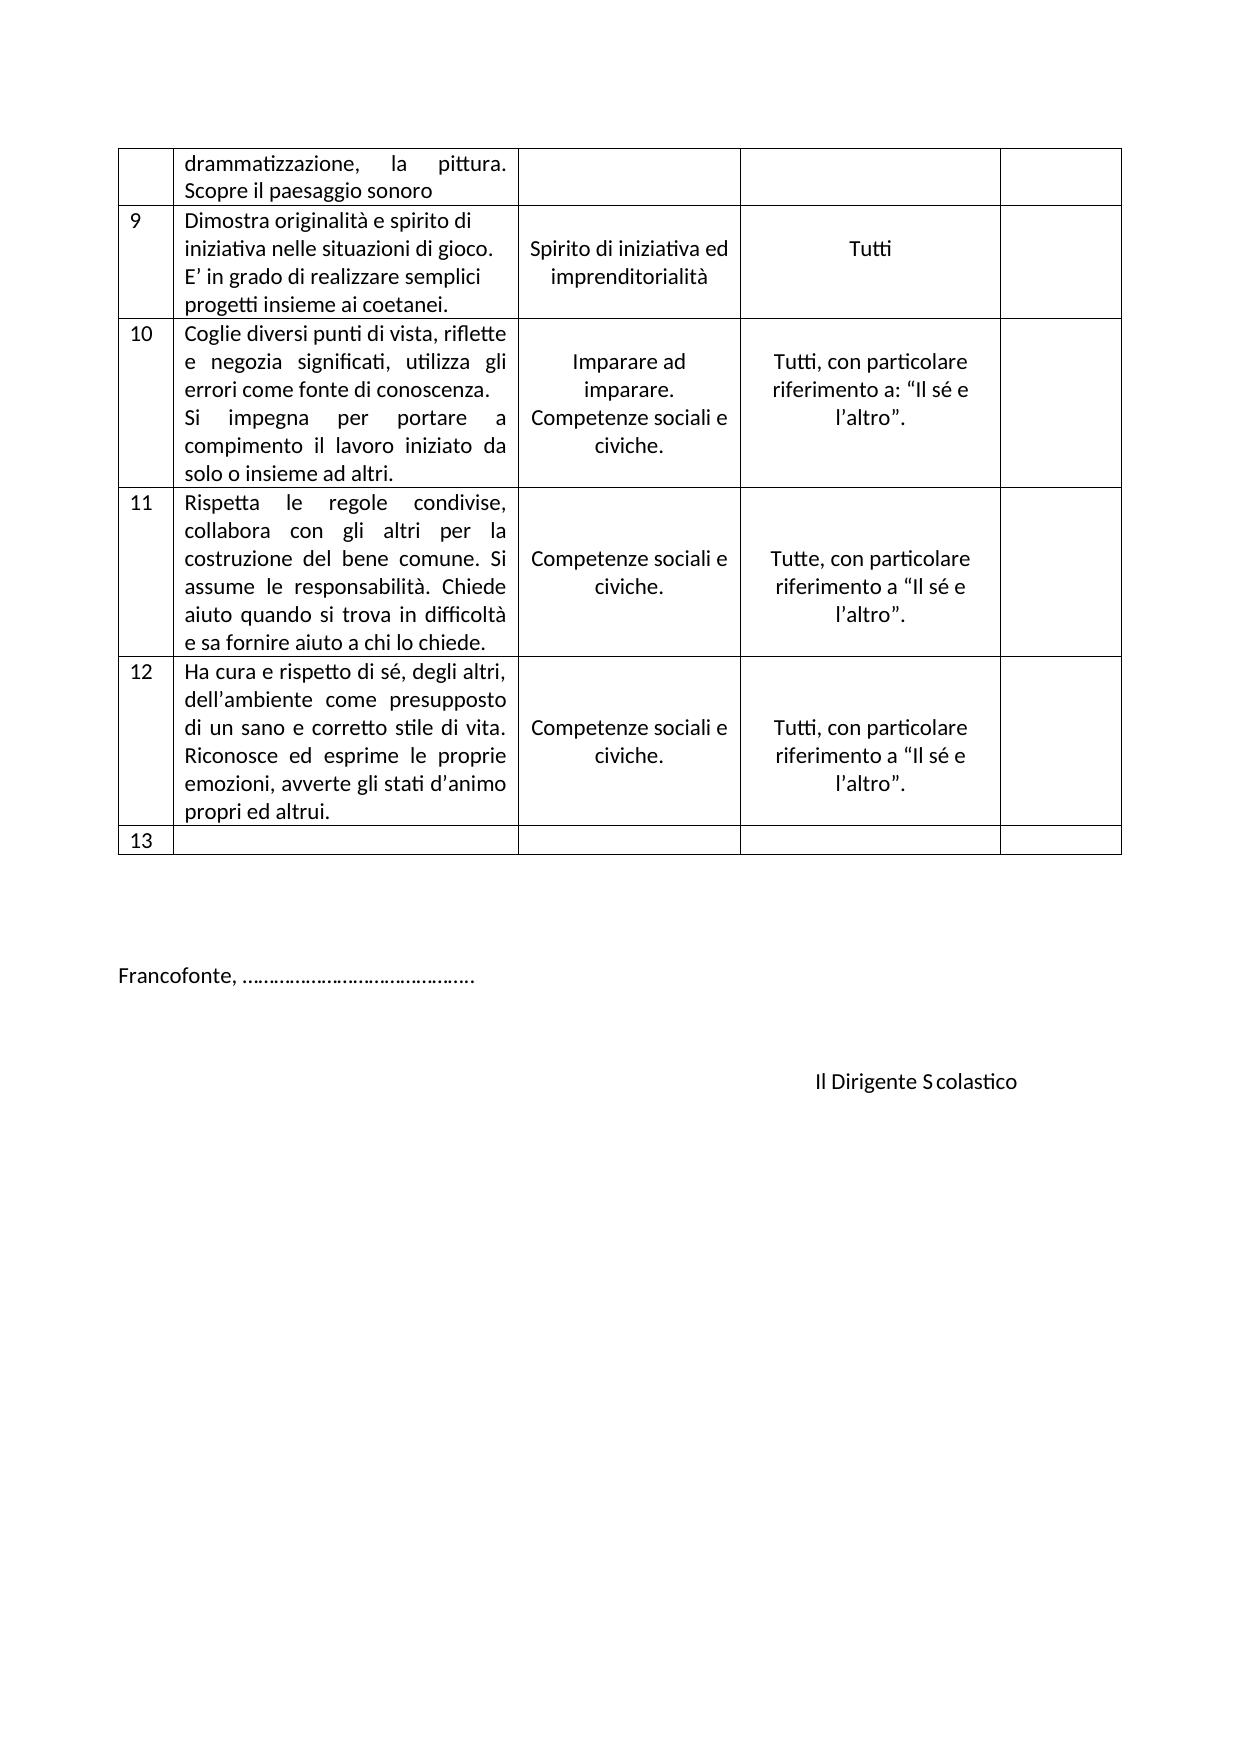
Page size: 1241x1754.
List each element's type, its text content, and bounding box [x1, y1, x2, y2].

table_cell Tutti [741, 206, 1000, 318]
table_cell Competenze sociali e civiche. [519, 488, 740, 656]
table_cell Ha cura e rispetto di sé, degli altri, dell’ambiente come presupposto di un sano e corretto stile di vita. Riconosce ed esprime le proprie emozioni, avverte gli stati d’animo propri ed altrui. [174, 657, 518, 825]
table_cell [1001, 488, 1121, 656]
table_cell Tutte, con particolare riferimento a “Il sé e l’altro”. [741, 488, 1000, 656]
text Il Dirigente Scolastico [118, 1067, 1122, 1096]
table_cell [1001, 657, 1121, 825]
table_cell 9 [119, 206, 173, 318]
table_cell [1001, 206, 1121, 318]
table_cell Imparare ad imparare. Competenze sociali e civiche. [519, 319, 740, 487]
table_cell [174, 826, 518, 854]
table_cell Spirito di iniziativa ed imprenditorialità [519, 206, 740, 318]
table_cell Competenze sociali e civiche. [519, 657, 740, 825]
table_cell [519, 149, 740, 205]
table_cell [741, 149, 1000, 205]
table_cell Coglie diversi punti di vista, riflette e negozia significati, utilizza gli errori come fonte di conoscenza. Si impegna per portare a compimento il lavoro iniziato da solo o insieme ad altri. [174, 319, 518, 487]
table_cell 10 [119, 319, 173, 487]
table_cell Tutti, con particolare riferimento a “Il sé e l’altro”. [741, 657, 1000, 825]
table_cell [741, 826, 1000, 854]
table_cell 11 [119, 488, 173, 656]
text Francofonte, …………………………………….. [118, 961, 1122, 989]
table_cell [1001, 319, 1121, 487]
table_cell 13 [119, 826, 173, 854]
table_cell Dimostra originalità e spirito di iniziativa nelle situazioni di gioco. E’ in grado di realizzare semplici progetti insieme ai coetanei. [174, 206, 518, 318]
table_cell 8 [119, 149, 173, 205]
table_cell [174, 149, 518, 205]
table_cell [519, 826, 740, 854]
table_cell Rispetta le regole condivise, collabora con gli altri per la costruzione del bene comune. Si assume le responsabilità. Chiede aiuto quando si trova in difficoltà e sa fornire aiuto a chi lo chiede. [174, 488, 518, 656]
table_cell Tutti, con particolare riferimento a: “Il sé e l’altro”. [741, 319, 1000, 487]
table_cell [1001, 149, 1121, 205]
table_cell 12 [119, 657, 173, 825]
table_cell [1001, 826, 1121, 854]
